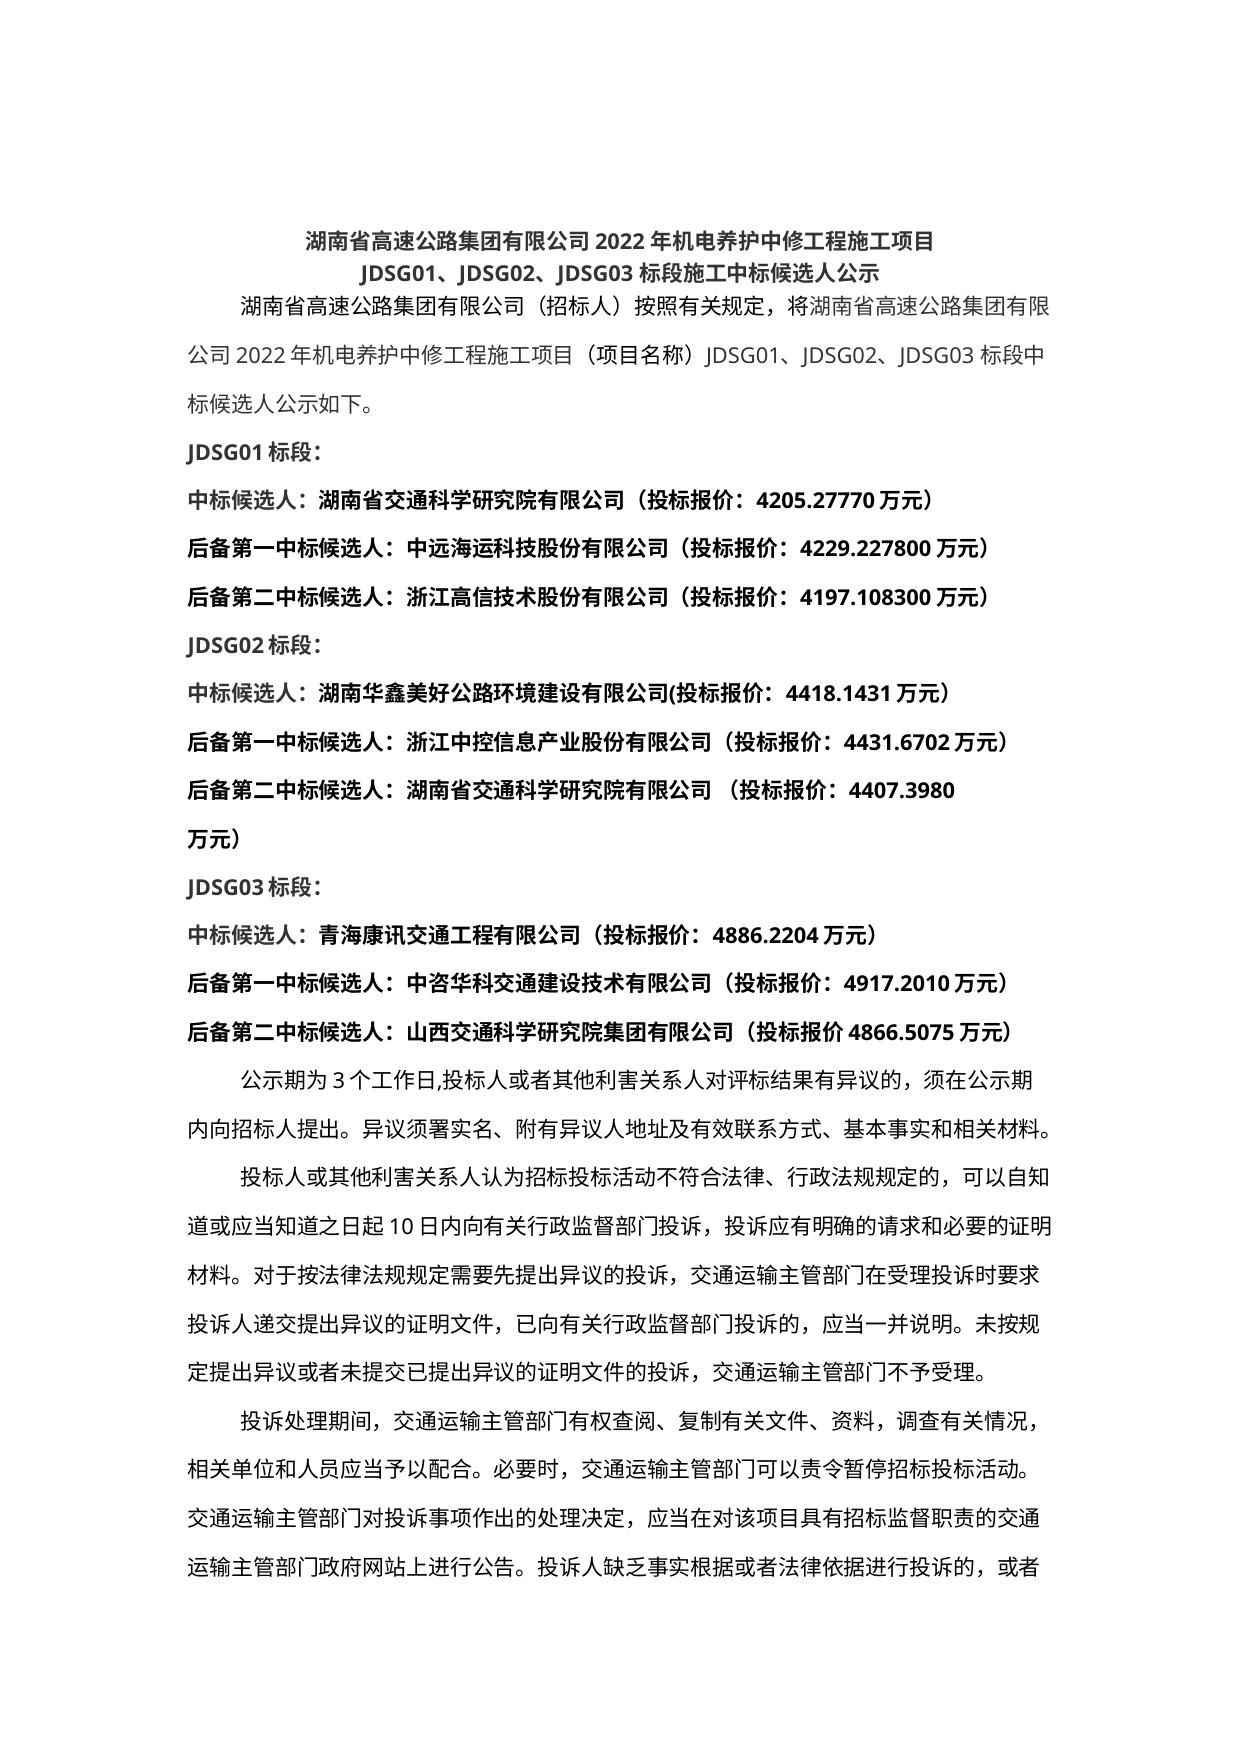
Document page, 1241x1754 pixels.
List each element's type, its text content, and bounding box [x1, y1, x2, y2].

text 投标人或其他利害关系人认为招标投标活动不符合法律、行政法规规定的，可以自知道或应当知道之日起10日内向有关行政监督部门投诉，投诉应有明确的请求和必要的证明材料。对于按法律法规规定需要先提出异议的投诉，交通运输主管部门在受理投诉时要求投诉人递交提出异议的证明文件，已向有关行政监督部门投诉的，应当一并说明。未按规定提出异议或者未提交已提出异议的证明文件的投诉，交通运输主管部门不予受理。 [187, 1160, 1053, 1387]
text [187, 1403, 1053, 1582]
text 后备第二中标候选人：山西交通科学研究院集团有限公司（投标报价4866.5075万元） [187, 1014, 1053, 1047]
text 公示期为3个工作日,投标人或者其他利害关系人对评标结果有异议的，须在公示期内向招标人提出。异议须署实名、附有异议人地址及有效联系方式、基本事实和相关材料。 [187, 1063, 1053, 1144]
text 湖南省高速公路集团有限公司（招标人）按照有关规定，将湖南省高速公路集团有限公司2022年机电养护中修工程施工项目（项目名称）JDSG01、JDSG02、JDSG03 标段中标候选人公示如下。 [187, 289, 1053, 419]
text 湖南省高速公路集团有限公司 2022 年机电养护中修工程施工项目JDSG01、JDSG02、JDSG03 标段施工中标候选人公示 [187, 224, 1053, 289]
text 中标候选人：湖南华鑫美好公路环境建设有限公司(投标报价：4418.1431万元） [187, 676, 1053, 709]
text 后备第二中标候选人：湖南省交通科学研究院有限公司 （投标报价：4407.3980 [187, 773, 1053, 805]
text 后备第一中标候选人：浙江中控信息产业股份有限公司（投标报价：4431.6702万元） [187, 724, 1053, 757]
text 中标候选人：湖南省交通科学研究院有限公司（投标报价：4205.27770万元） [187, 483, 1053, 515]
text 后备第一中标候选人：中咨华科交通建设技术有限公司（投标报价：4917.2010万元） [187, 966, 1053, 999]
text JDSG01标段： [187, 434, 1053, 467]
text 中标候选人：青海康讯交通工程有限公司（投标报价：4886.2204万元） [187, 918, 1053, 950]
text 后备第一中标候选人：中远海运科技股份有限公司（投标报价：4229.227800万元） [187, 531, 1053, 564]
text JDSG02标段： [187, 628, 1053, 660]
text 后备第二中标候选人：浙江高信技术股份有限公司（投标报价：4197.108300万元） [187, 579, 1053, 612]
text 万元） [187, 821, 1053, 854]
text JDSG03标段： [187, 869, 1053, 902]
